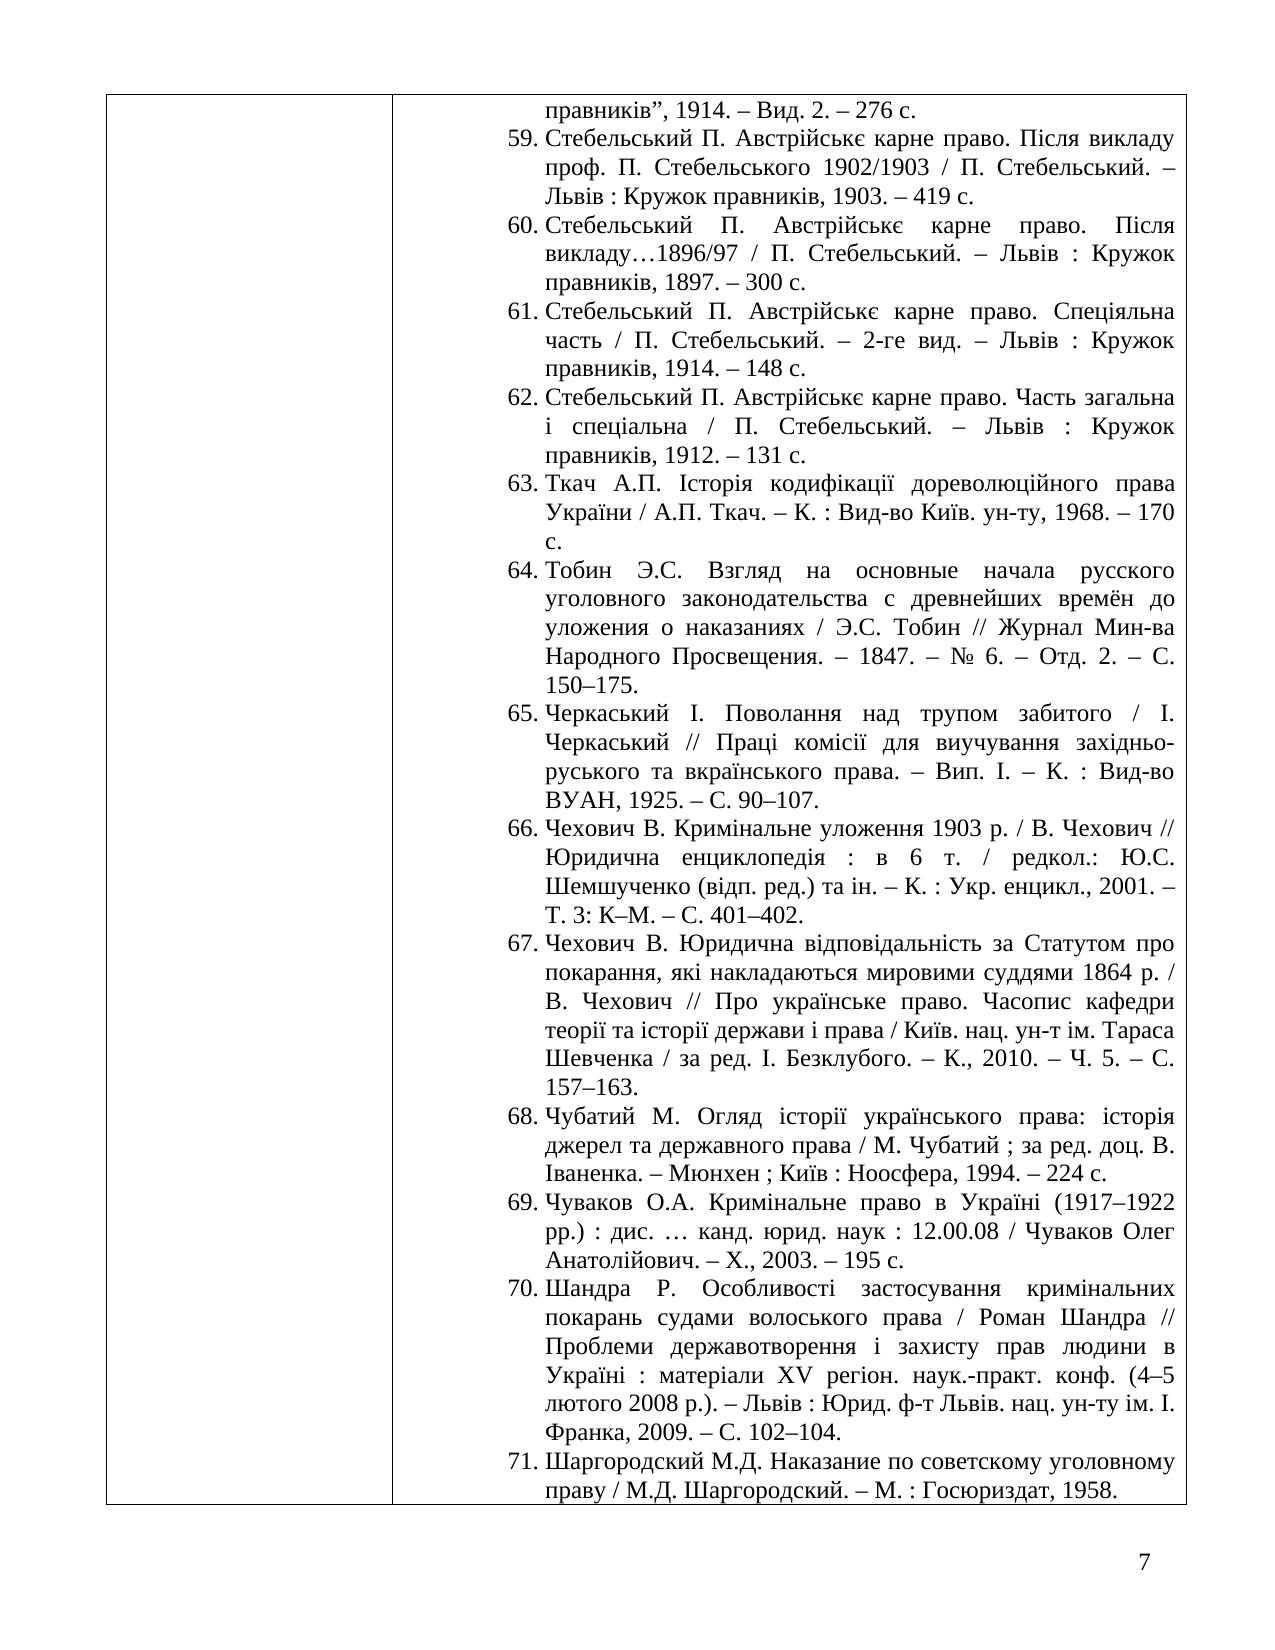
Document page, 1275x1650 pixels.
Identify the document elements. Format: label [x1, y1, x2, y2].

table_cell [393, 95, 1186, 1503]
table_cell [107, 95, 392, 1503]
